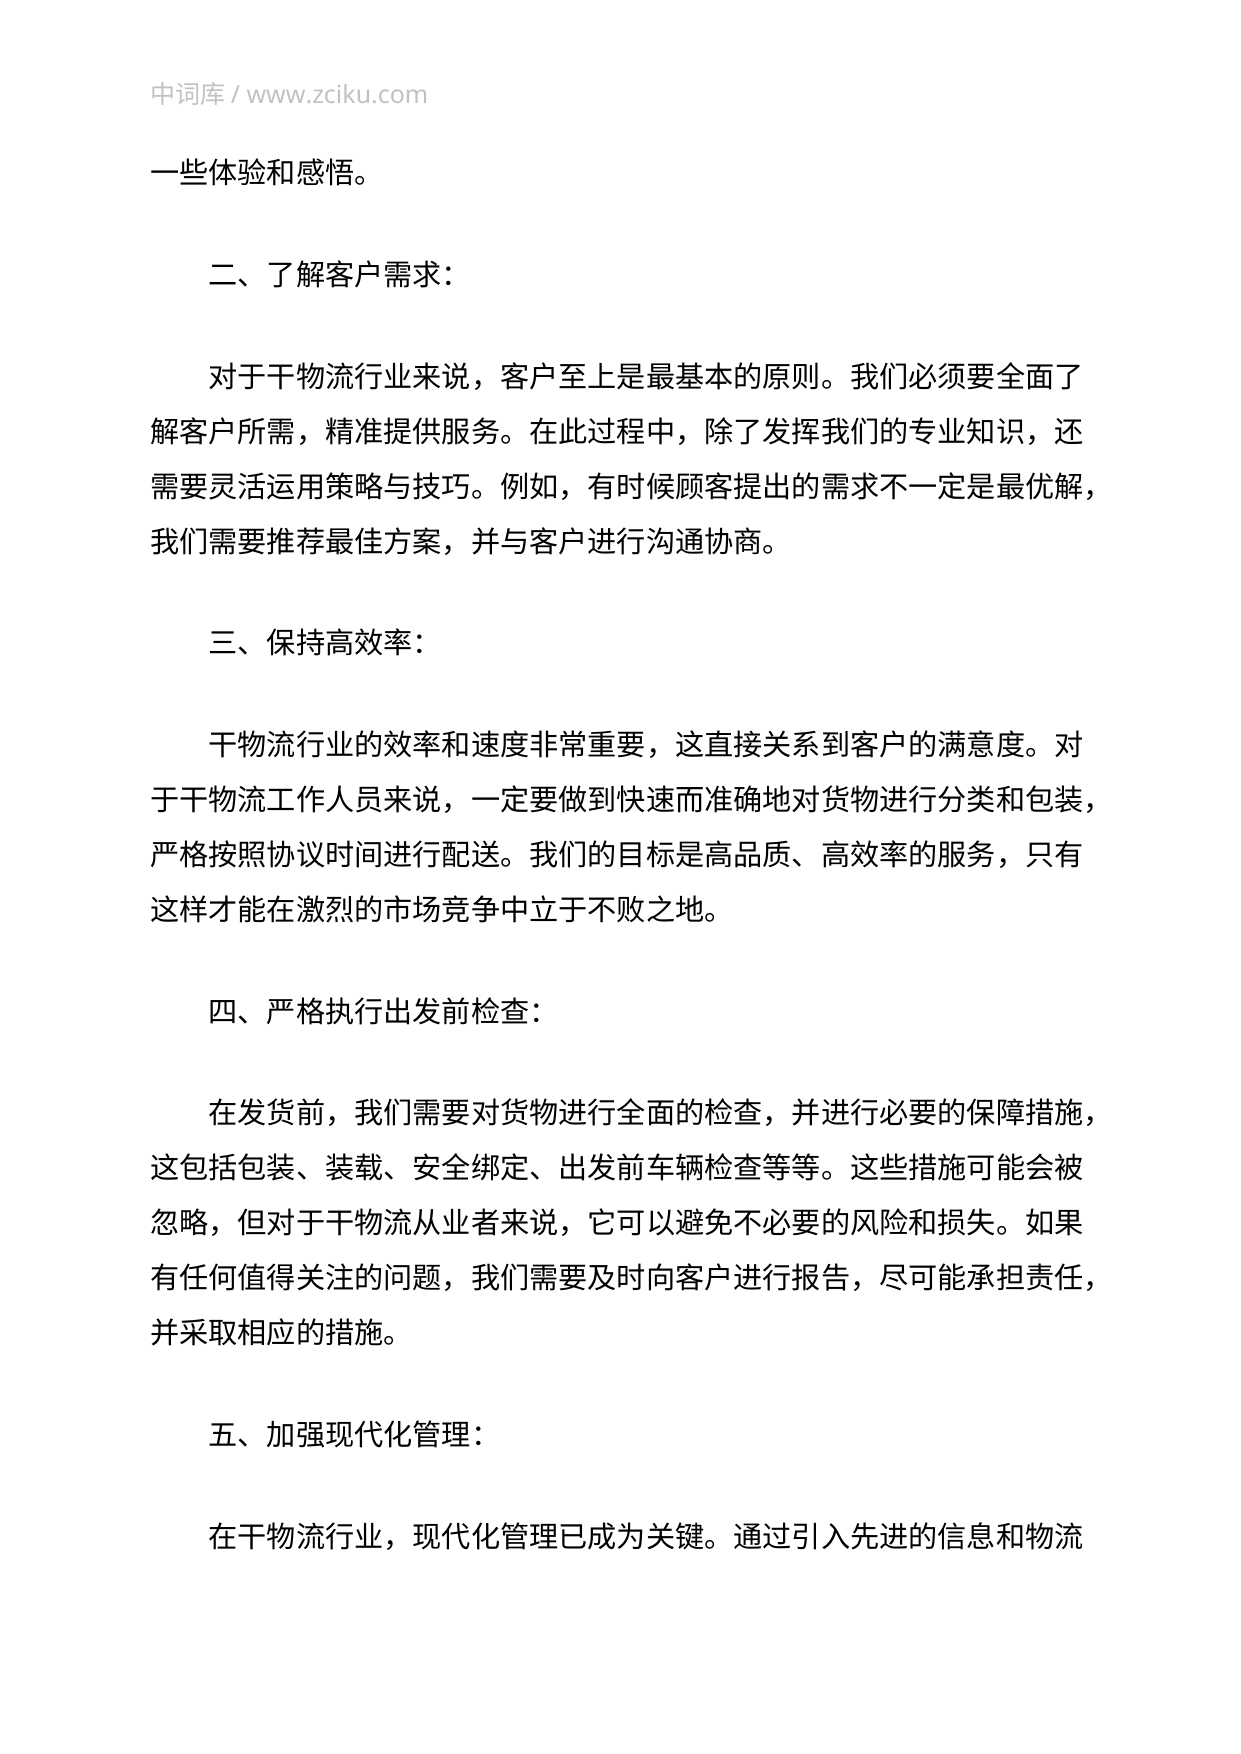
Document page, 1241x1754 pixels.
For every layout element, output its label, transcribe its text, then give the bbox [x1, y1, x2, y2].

text 二、了解客户需求： [150, 252, 1090, 294]
text 五、加强现代化管理： [150, 1411, 1090, 1454]
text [150, 150, 1090, 192]
text 对于干物流行业来说，客户至上是最基本的原则。我们必须要全面了解客户所需，精准提供服务。在此过程中，除了发挥我们的专业知识，还需要灵活运用策略与技巧。例如，有时候顾客提出的需求不一定是最优解，我们需要推荐最佳方案，并与客户进行沟通协商。 [150, 353, 1090, 561]
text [150, 1513, 1090, 1555]
text 干物流行业的效率和速度非常重要，这直接关系到客户的满意度。对于干物流工作人员来说，一定要做到快速而准确地对货物进行分类和包装，严格按照协议时间进行配送。我们的目标是高品质、高效率的服务，只有这样才能在激烈的市场竞争中立于不败之地。 [150, 722, 1090, 929]
text 四、严格执行出发前检查： [150, 988, 1090, 1031]
text 在发货前，我们需要对货物进行全面的检查，并进行必要的保障措施，这包括包装、装载、安全绑定、出发前车辆检查等等。这些措施可能会被忽略，但对于干物流从业者来说，它可以避免不必要的风险和损失。如果有任何值得关注的问题，我们需要及时向客户进行报告，尽可能承担责任，并采取相应的措施。 [150, 1090, 1090, 1352]
text 三、保持高效率： [150, 620, 1090, 662]
